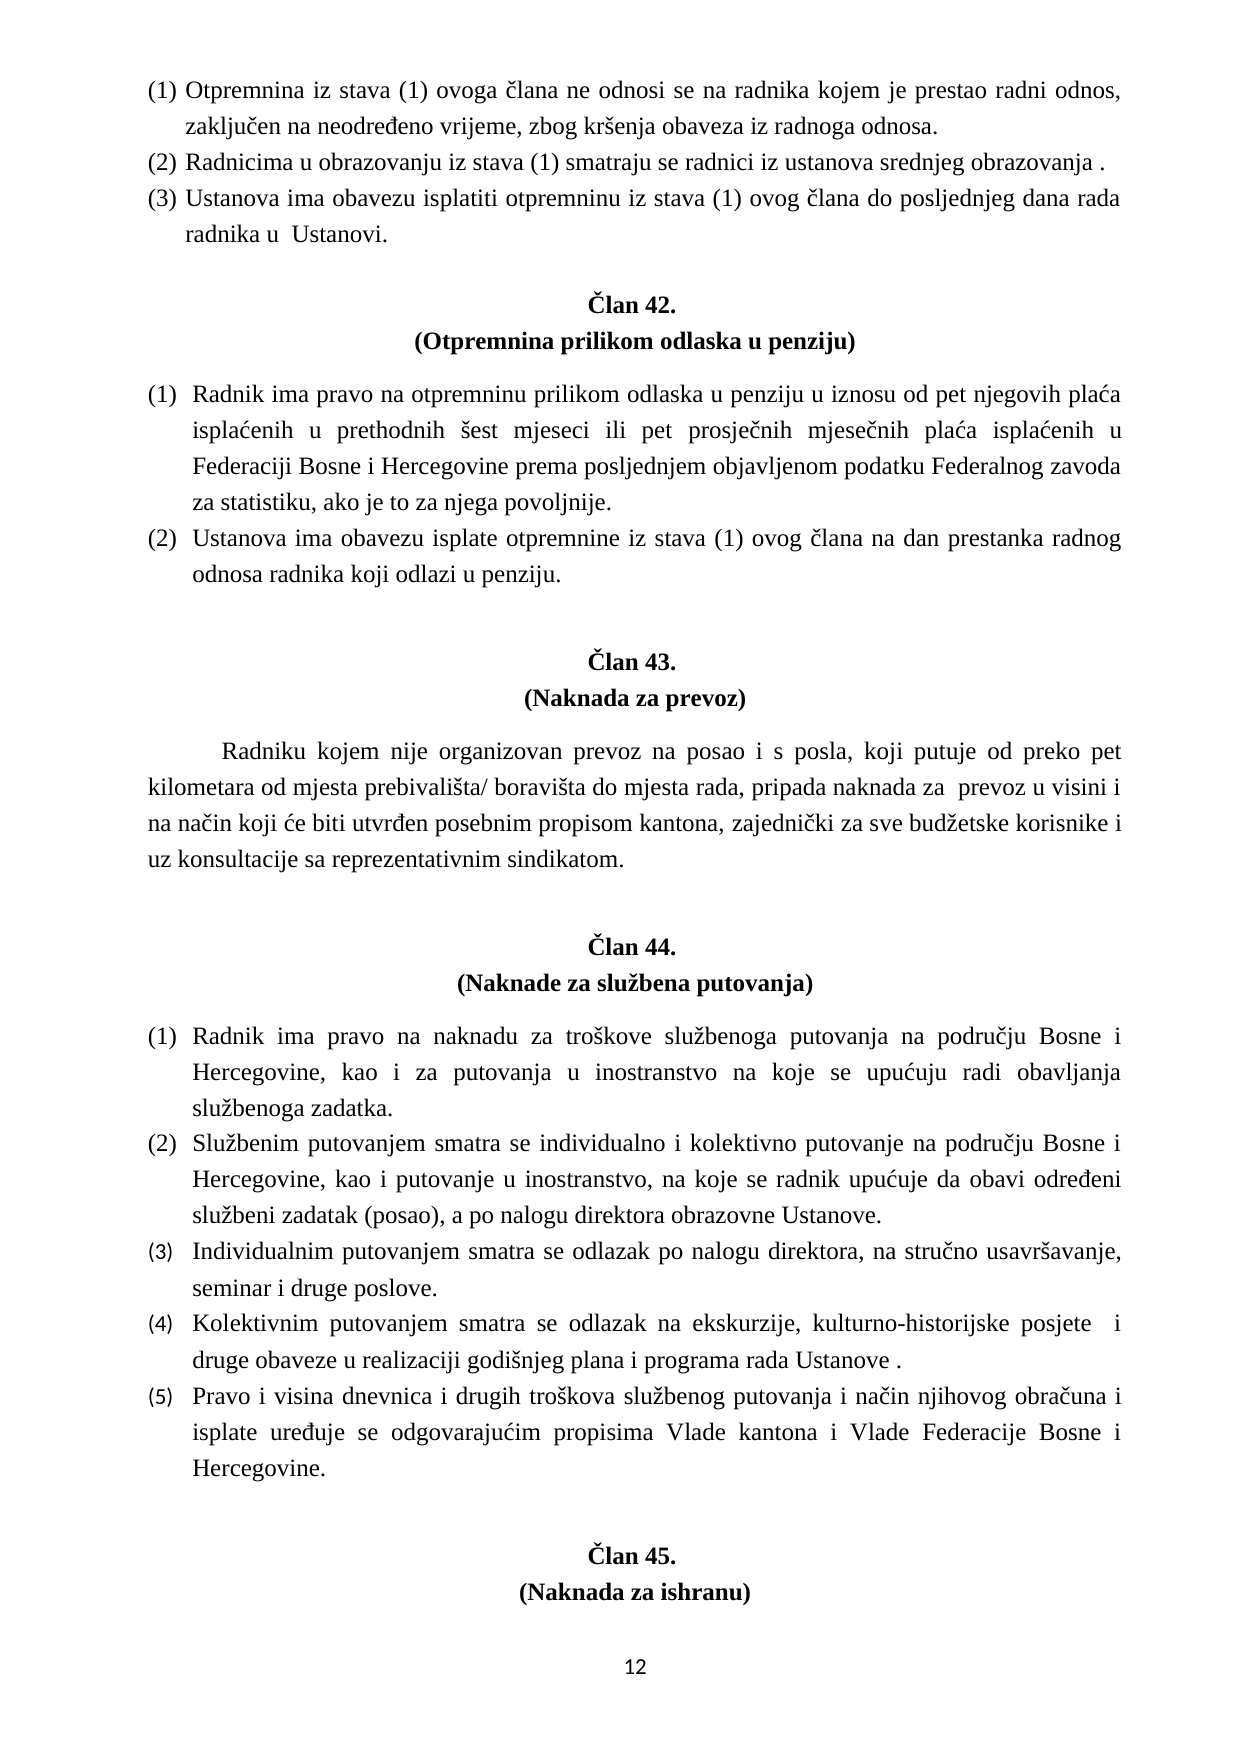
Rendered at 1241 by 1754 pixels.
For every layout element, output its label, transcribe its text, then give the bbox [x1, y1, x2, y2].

list Radnik ima pravo na naknadu za troškove službenoga putovanja na području Bosne i Hercegovine, kao i za putovanja u inostranstvo na koje se upućuju radi obavljanja službenoga zadatka. [148, 1021, 1122, 1121]
list Radnicima u obrazovanju iz stava (1) smatraju se radnici iz ustanova srednjeg obrazovanja . [148, 147, 1122, 176]
list Službenim putovanjem smatra se individualno i kolektivno putovanje na području Bosne i Hercegovine, kao i putovanje u inostranstvo, na koje se radnik upućuje da obavi određeni službeni zadatak (posao), a po nalogu direktora obrazovne Ustanove. [148, 1128, 1122, 1229]
text Član 45. (Naknada za ishranu) [148, 1541, 1122, 1606]
list Ustanova ima obavezu isplate otpremnine iz stava (1) ovog člana na dan prestanka radnog odnosa radnika koji odlazi u penziju. [148, 523, 1122, 587]
text Član 42. (Otpremnina prilikom odlaska u penziju) [148, 291, 1122, 355]
list Radnik ima pravo na otpremninu prilikom odlaska u penziju u iznosu od pet njegovih plaća isplaćenih u prethodnih šest mjeseci ili pet prosječnih mjesečnih plaća isplaćenih u Federaciji Bosne i Hercegovine prema posljednjem objavljenom podatku Federalnog zavoda za statistiku, ako je to za njega povoljnije. [148, 379, 1122, 516]
list Pravo i visina dnevnica i drugih troškova službenog putovanja i način njihovog obračuna i isplate uređuje se odgovarajućim propisima Vlade kantona i Vlade Federacije Bosne i Hercegovine. [148, 1381, 1122, 1482]
list Kolektivnim putovanjem smatra se odlazak na ekskurzije, kulturno-historijske posjete i druge obaveze u realizaciji godišnjeg plana i programa rada Ustanove . [148, 1308, 1122, 1373]
list Ustanova ima obavezu isplatiti otpremninu iz stava (1) ovog člana do posljednjeg dana rada radnika u Ustanovi. [148, 183, 1122, 247]
text Radniku kojem nije organizovan prevoz na posao i s posla, koji putuje od preko pet kilometara od mjesta prebivališta/ boravišta do mjesta rada, pripada naknada za prevoz u visini i na način koji će biti utvrđen posebnim propisom kantona, zajednički za sve budžetske korisnike i uz konsultacije sa reprezentativnim sindikatom. [148, 736, 1122, 872]
list Individualnim putovanjem smatra se odlazak po nalogu direktora, na stručno usavršavanje, seminar i druge poslove. [148, 1236, 1122, 1301]
text Član 44. (Naknade za službena putovanja) [148, 932, 1122, 997]
list Otpremnina iz stava (1) ovoga člana ne odnosi se na radnika kojem je prestao radni odnos, zaključen na neodređeno vrijeme, zbog kršenja obaveza iz radnoga odnosa. [148, 75, 1122, 139]
text Član 43. (Naknada za prevoz) [148, 647, 1122, 712]
